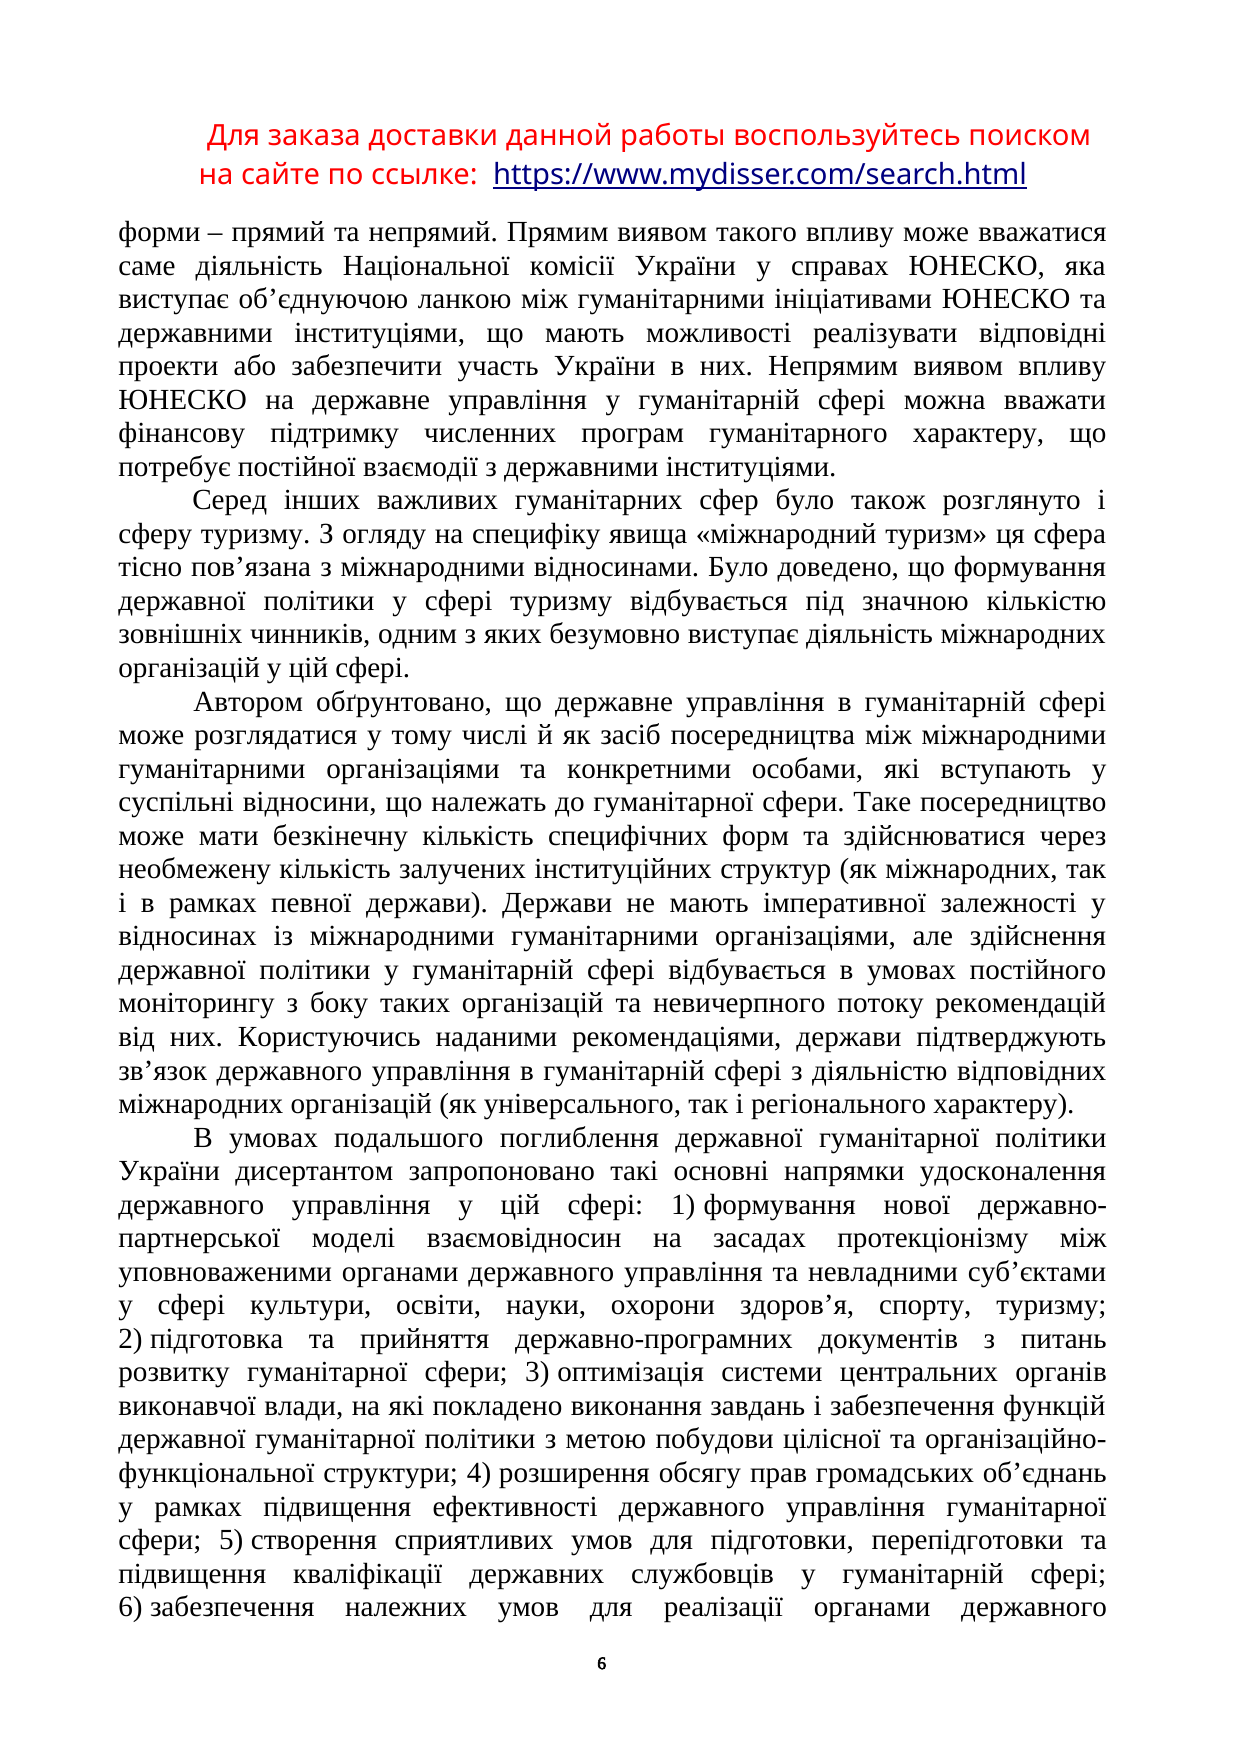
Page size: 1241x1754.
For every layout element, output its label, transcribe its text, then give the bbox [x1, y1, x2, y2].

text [118, 214, 1107, 482]
text Серед інших важливих гуманітарних сфер було також розглянуто і сферу туризму. З огляду на специфіку явища «міжнародний туризм» ця сфера тісно пов’язана з міжнародними відносинами. Було доведено, що формування державної політики у сфері туризму відбувається під значною кількістю зовнішніх чинників, одним з яких безумовно виступає діяльність міжнародних організацій у цій сфері. [118, 482, 1107, 684]
text Автором обґрунтовано, що державне управління в гуманітарній сфері може розглядатися у тому числі й як засіб посередництва між міжнародними гуманітарними організаціями та конкретними особами, які вступають у суспільні відносини, що належать до гуманітарної сфери. Таке посередництво може мати безкінечну кількість специфічних форм та здійснюватися через необмежену кількість залучених інституційних структур (як міжнародних, так і в рамках певної держави). Держави не мають імперативної залежності у відносинах із міжнародними гуманітарними організаціями, але здійснення державної політики у гуманітарній сфері відбувається в умовах постійного моніторингу з боку таких організацій та невичерпного потоку рекомендацій від них. Користуючись наданими рекомендаціями, держави підтверджують зв’язок державного управління в гуманітарній сфері з діяльністю відповідних міжнародних організацій (як універсального, так і регіонального характеру). [118, 684, 1107, 1120]
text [118, 1120, 1107, 1623]
